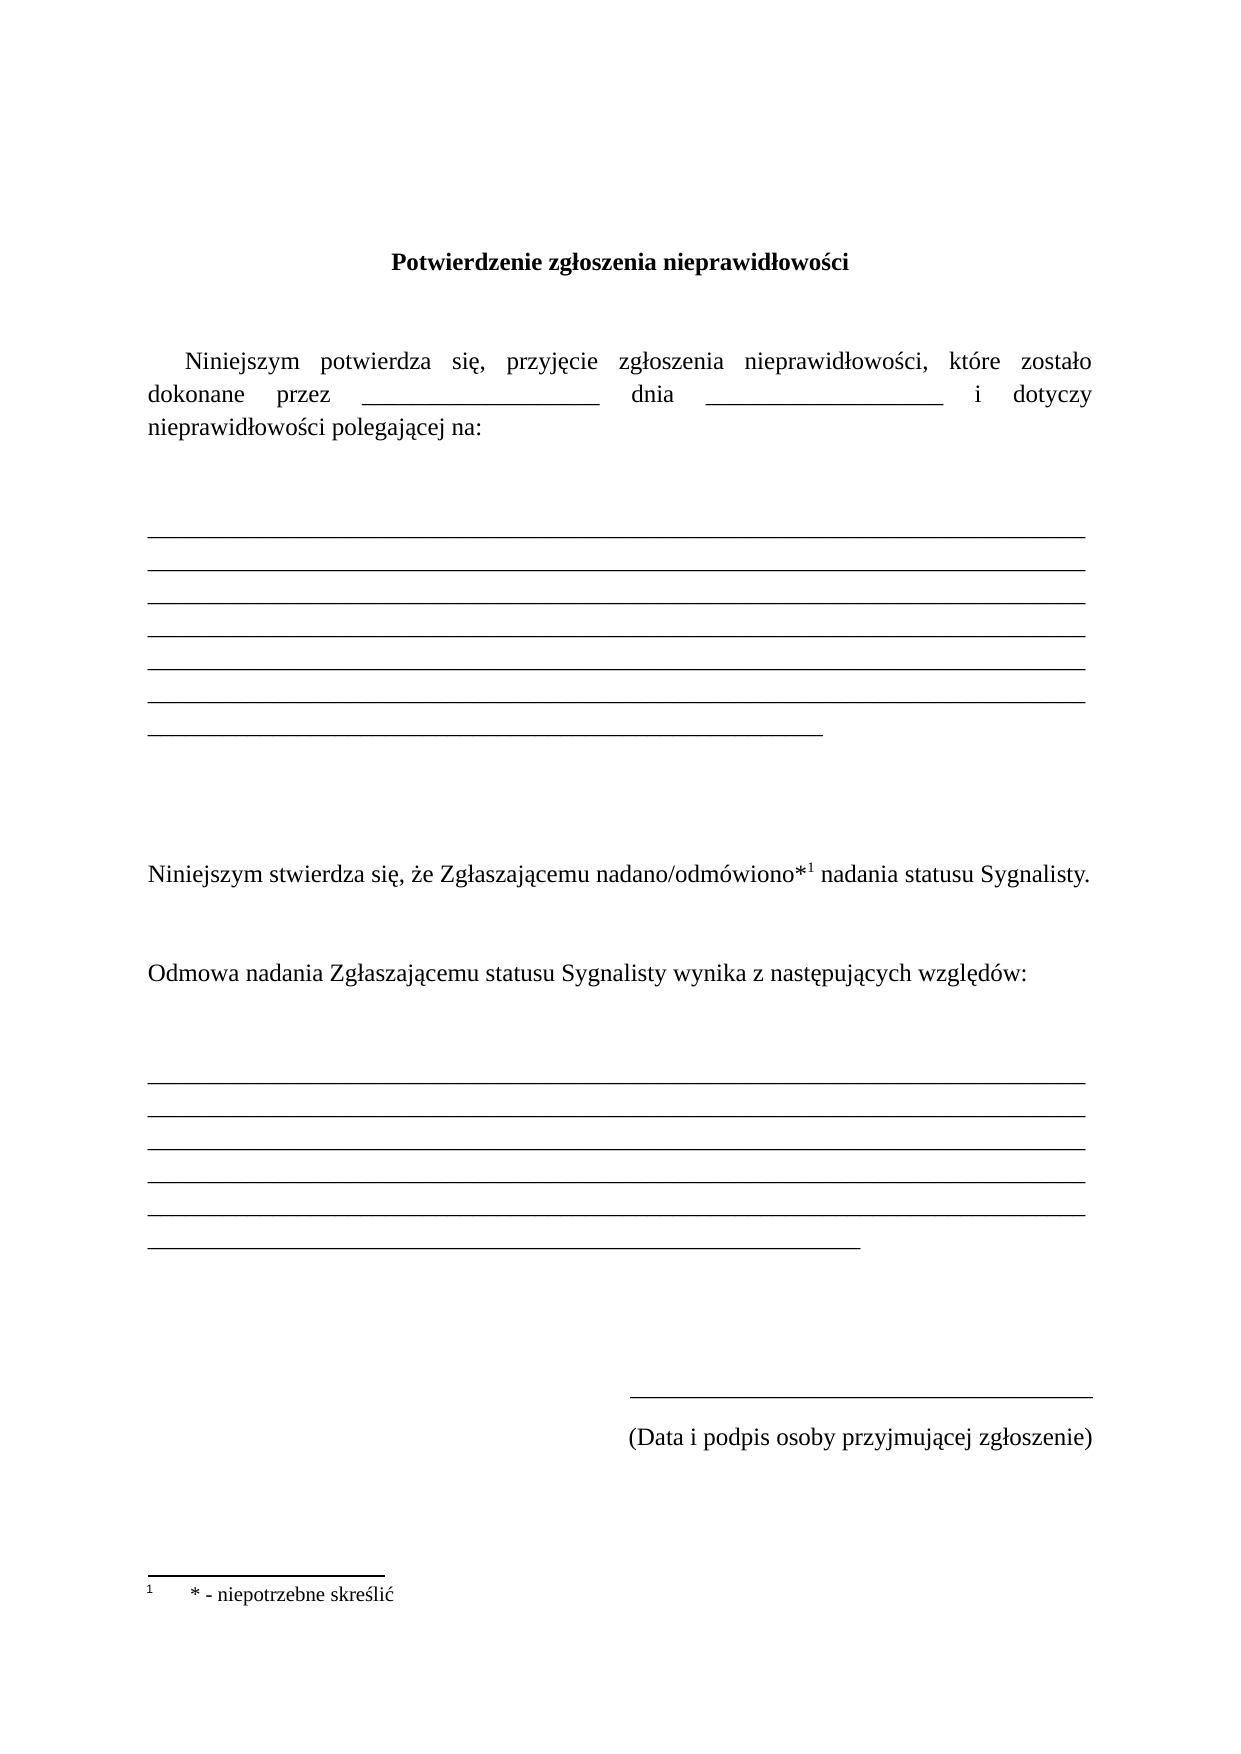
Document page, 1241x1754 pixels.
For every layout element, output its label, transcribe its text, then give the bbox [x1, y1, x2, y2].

text ________________________________________________________________________________________________________________________________________________________________________________________________________________________________________________________________________________________________________________________________________________________________________________________________________________________________________________ [148, 1058, 1093, 1252]
text Niniejszym stwierdza się, że Zgłaszającemu nadano/odmówiono* nadania statusu Sygnalisty. [148, 859, 1093, 888]
text (Data i podpis osoby przyjmującej zgłoszenie) [111, 1422, 1093, 1450]
text ________________________________________________________________________________________________________________________________________________________________________________________________________________________________________________________________________________________________________________________________________________________________________________________________________________________________________________________________________________________________________________________ [148, 512, 1093, 739]
text _____________________________________ [111, 1372, 1093, 1401]
text Potwierdzenie zgłoszenia nieprawidłowości [148, 247, 1093, 276]
text Odmowa nadania Zgłaszającemu statusu Sygnalisty wynika z następujących względów: [148, 958, 1093, 987]
text Niniejszym potwierdza się, przyjęcie zgłoszenia nieprawidłowości, które zostało dokonane przez ___________________ dnia ___________________ i dotyczy nieprawidłowości polegającej na: [148, 346, 1093, 441]
